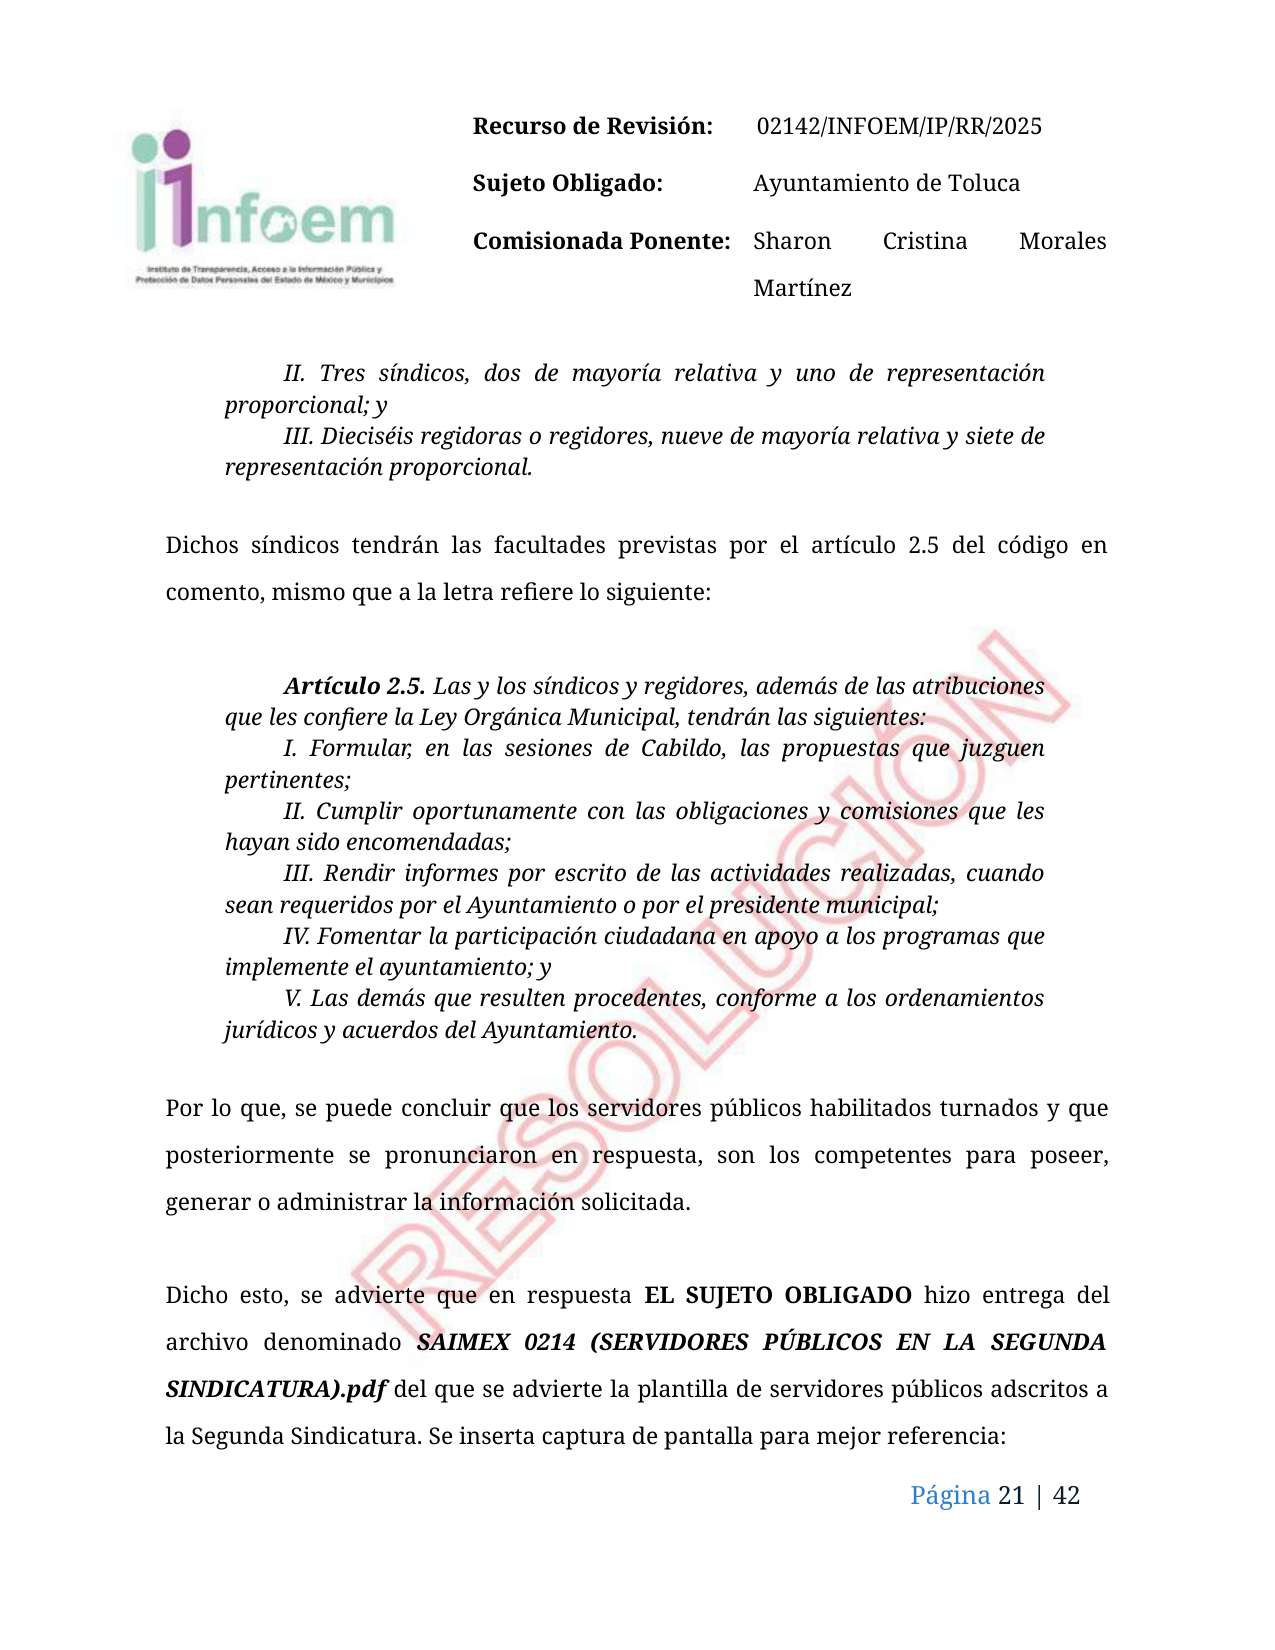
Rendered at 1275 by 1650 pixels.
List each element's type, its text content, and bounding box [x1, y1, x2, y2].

title V. Las demás que resulten procedentes, conforme a los ordenamientos jurídicos y acuerdos del Ayuntamiento. [224, 982, 1048, 1045]
text Dicho esto, se advierte que en respuesta EL SUJETO OBLIGADO hizo entrega del archivo denominado SAIMEX 0214 (SERVIDORES PÚBLICOS EN LA SEGUNDA SINDICATURA).pdf del que se advierte la plantilla de servidores públicos adscritos a la Segunda Sindicatura. Se inserta captura de pantalla para mejor referencia: [165, 1279, 1110, 1451]
picture [2, 65, 1275, 1650]
title III. Dieciséis regidoras o regidores, nueve de mayoría relativa y siete de representación proporcional. [224, 420, 1048, 482]
title III. Rendir informes por escrito de las actividades realizadas, cuando sean requeridos por el Ayuntamiento o por el presidente municipal; [224, 857, 1048, 920]
text Dichos síndicos tendrán las facultades previstas por el artículo 2.5 del código en comento, mismo que a la letra refiere lo siguiente: [165, 529, 1110, 607]
title II. Cumplir oportunamente con las obligaciones y comisiones que les hayan sido encomendadas; [224, 795, 1048, 857]
title I. Formular, en las sesiones de Cabildo, las propuestas que juzguen pertinentes; [224, 732, 1048, 795]
title Artículo 2.5. Las y los síndicos y regidores, además de las atribuciones que les confiere la Ley Orgánica Municipal, tendrán las siguientes: [224, 670, 1048, 732]
title IV. Fomentar la participación ciudadana en apoyo a los programas que implemente el ayuntamiento; y [224, 920, 1048, 982]
text Por lo que, se puede concluir que los servidores públicos habilitados turnados y que posteriormente se pronunciaron en respuesta, son los competentes para poseer, generar o administrar la información solicitada. [165, 1092, 1110, 1217]
title II. Tres síndicos, dos de mayoría relativa y uno de representación proporcional; y [224, 357, 1048, 420]
